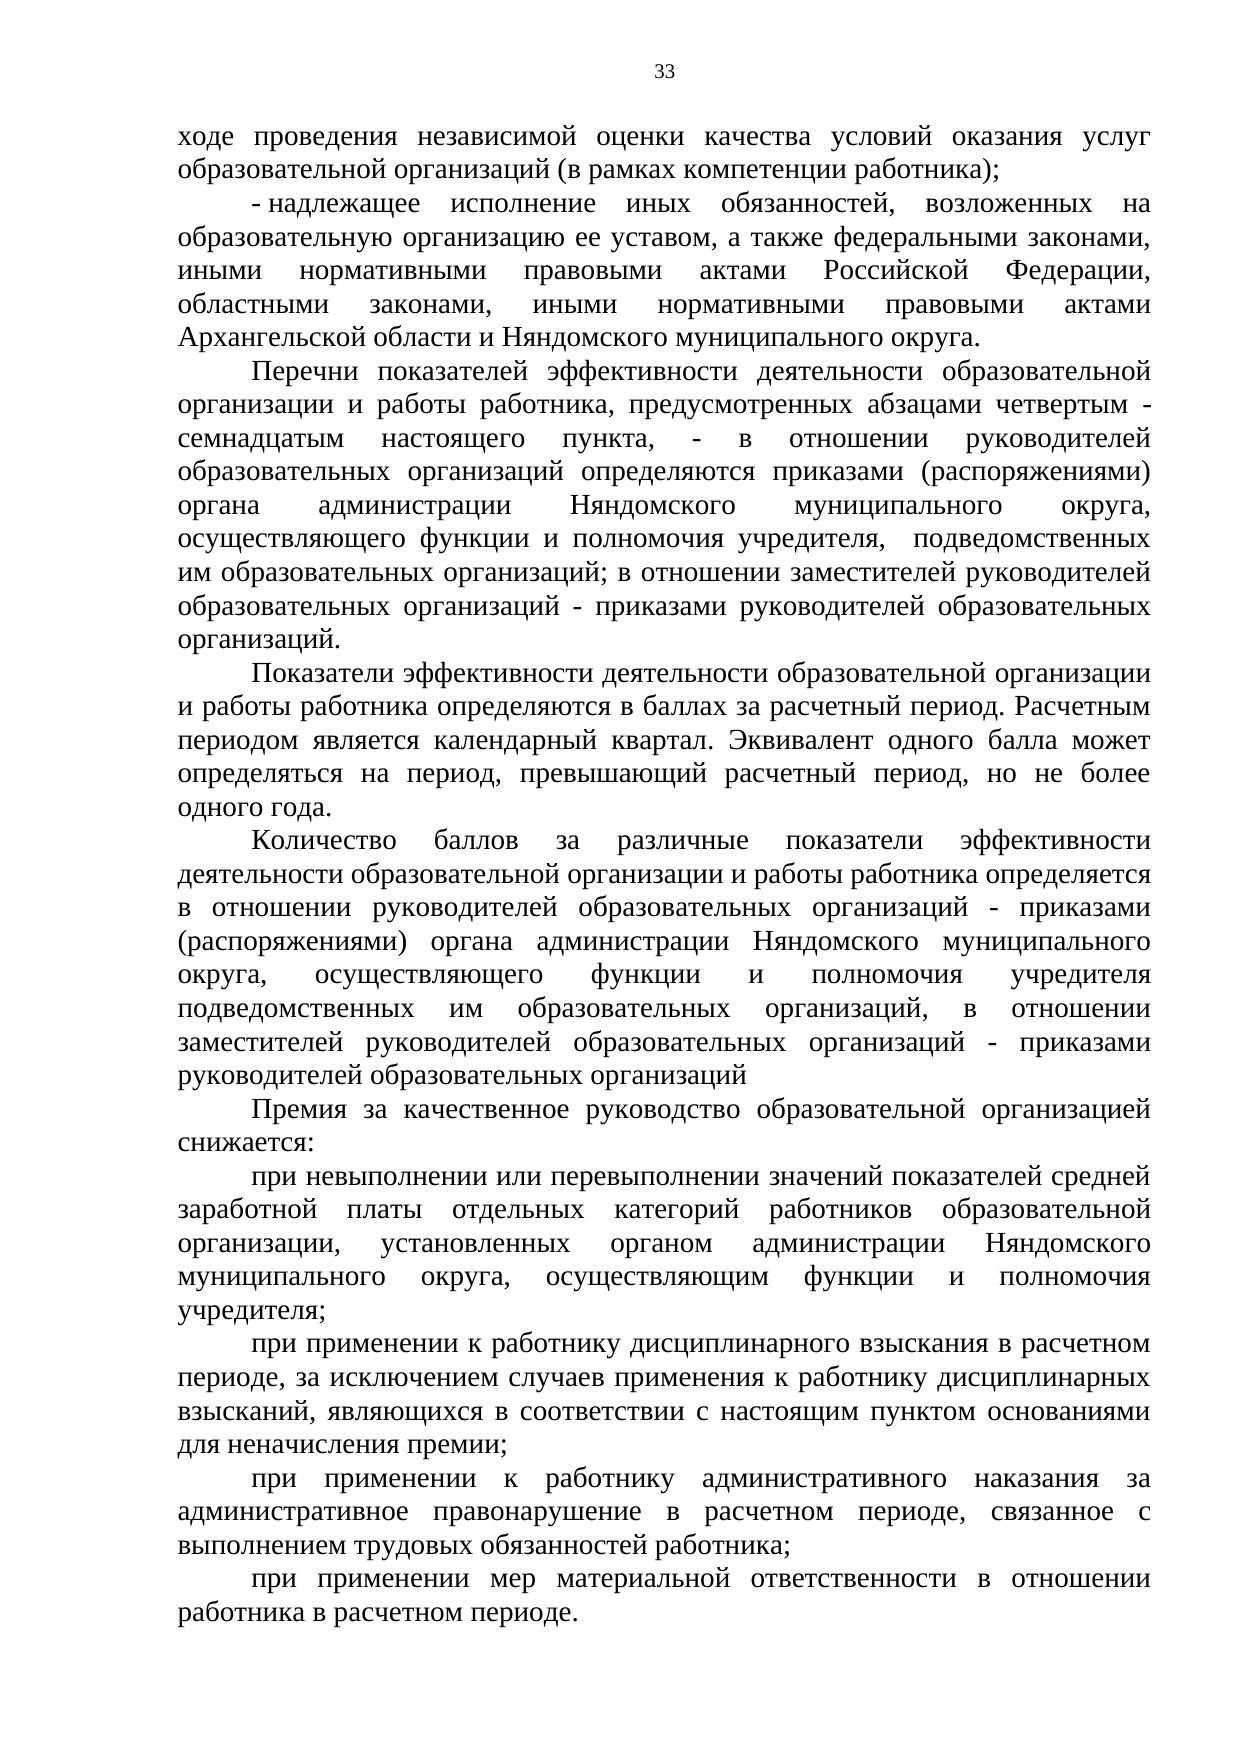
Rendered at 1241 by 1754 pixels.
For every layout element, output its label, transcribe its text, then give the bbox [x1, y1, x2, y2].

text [177, 118, 1152, 185]
text Количество баллов за различные показатели эффективности деятельности образовательной организации и работы работника определяется в отношении руководителей образовательных организаций - приказами (распоряжениями) органа администрации Няндомского муниципального округа, осуществляющего функции и полномочия учредителя подведомственных им образовательных организаций, в отношении заместителей руководителей образовательных организаций - приказами руководителей образовательных организаций [177, 822, 1152, 1091]
text при применении мер материальной ответственности в отношении работника в расчетном периоде. [177, 1560, 1152, 1627]
text Показатели эффективности деятельности образовательной организации и работы работника определяются в баллах за расчетный период. Расчетным периодом является календарный квартал. Эквивалент одного балла может определяться на период, превышающий расчетный период, но не более одного года. [177, 655, 1152, 822]
text - надлежащее исполнение иных обязанностей, возложенных на образовательную организацию ее уставом, а также федеральными законами, иными нормативными правовыми актами Российской Федерации, областными законами, иными нормативными правовыми актами Архангельской области и Няндомского муниципального округа. [177, 185, 1152, 353]
text Перечни показателей эффективности деятельности образовательной организации и работы работника, предусмотренных абзацами четвертым - семнадцатым настоящего пункта, - в отношении руководителей образовательных организаций определяются приказами (распоряжениями) органа администрации Няндомского муниципального округа, осуществляющего функции и полномочия учредителя, подведомственных им образовательных организаций; в отношении заместителей руководителей образовательных организаций - приказами руководителей образовательных организаций. [177, 353, 1152, 655]
text Премия за качественное руководство образовательной организацией снижается: [177, 1091, 1152, 1158]
text при применении к работнику дисциплинарного взыскания в расчетном периоде, за исключением случаев применения к работнику дисциплинарных взысканий, являющихся в соответствии с настоящим пунктом основаниями для неначисления премии; [177, 1326, 1152, 1460]
text при невыполнении или перевыполнении значений показателей средней заработной платы отдельных категорий работников образовательной организации, установленных органом администрации Няндомского муниципального округа, осуществляющим функции и полномочия учредителя; [177, 1158, 1152, 1326]
text при применении к работнику административного наказания за административное правонарушение в расчетном периоде, связанное с выполнением трудовых обязанностей работника; [177, 1460, 1152, 1560]
